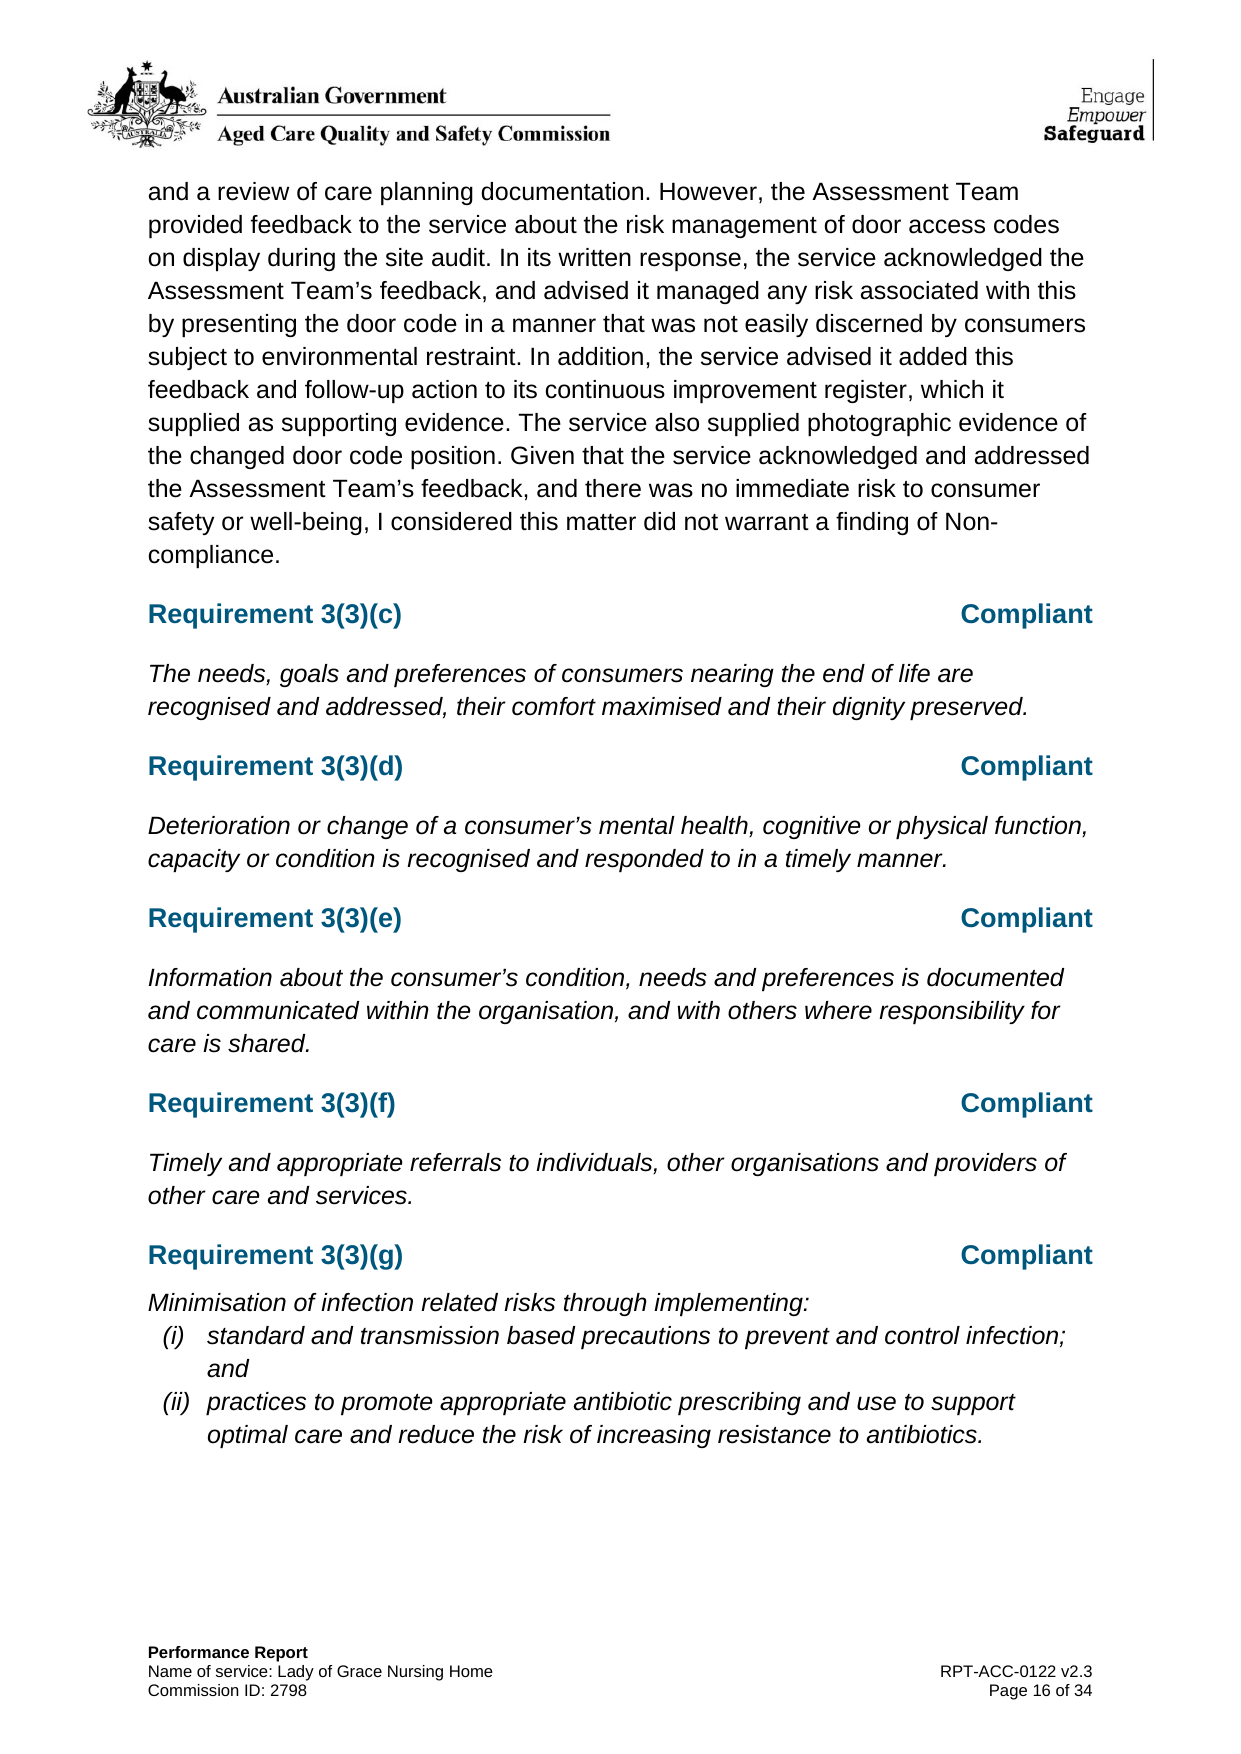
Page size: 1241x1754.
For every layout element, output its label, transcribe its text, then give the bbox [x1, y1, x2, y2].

list practices to promote appropriate antibiotic prescribing and use to support optimal care and reduce the risk of increasing resistance to antibiotics. [162, 1387, 1092, 1449]
picture [1, 0, 1241, 169]
subtitle Requirement 3(3)(g) Compliant [148, 1239, 1092, 1271]
text Deterioration or change of a consumer’s mental health, cognitive or physical function, capacity or condition is recognised and responded to in a timely manner. [148, 811, 1092, 873]
subtitle Requirement 3(3)(e) Compliant [148, 902, 1092, 934]
text The needs, goals and preferences of consumers nearing the end of life are recognised and addressed, their comfort maximised and their dignity preserved. [148, 659, 1092, 721]
subtitle Requirement 3(3)(d) Compliant [148, 750, 1092, 782]
text Timely and appropriate referrals to individuals, other organisations and providers of other care and services. [148, 1148, 1092, 1210]
subtitle Requirement 3(3)(c) Compliant [148, 598, 1092, 630]
text Information about the consumer’s condition, needs and preferences is documented and communicated within the organisation, and with others where responsibility for care is shared. [148, 963, 1092, 1058]
text Minimisation of infection related risks through implementing: [148, 1288, 1092, 1317]
subtitle Requirement 3(3)(f) Compliant [148, 1087, 1092, 1119]
list standard and transmission based precautions to prevent and control infection; and [162, 1321, 1092, 1383]
